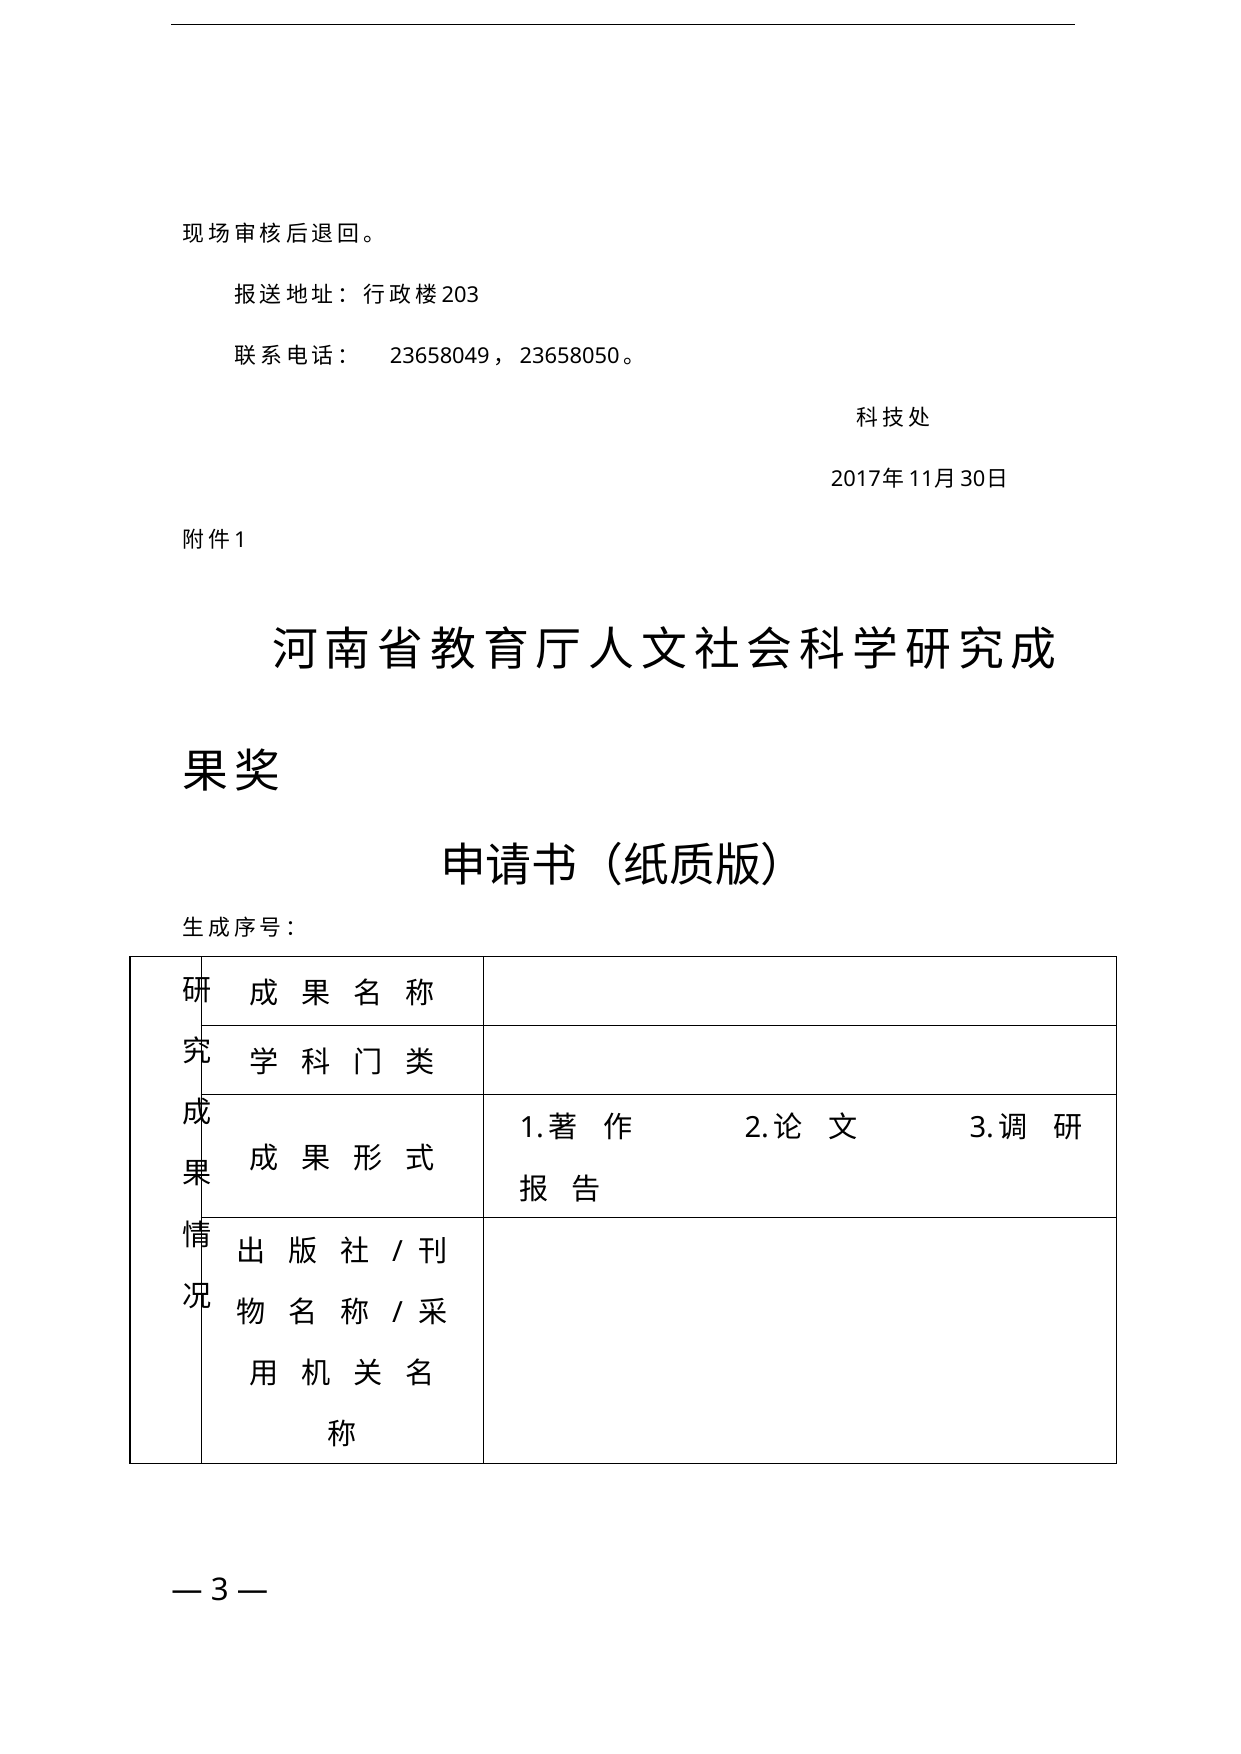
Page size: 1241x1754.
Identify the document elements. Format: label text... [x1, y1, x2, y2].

text 科技处 [182, 385, 1064, 446]
table_header [484, 957, 1116, 1025]
table_cell [484, 1026, 1116, 1094]
text 申请书（纸质版） [182, 829, 1064, 895]
text 2017年11月30日 [182, 446, 1064, 507]
table_cell 1.著作 2.论文 3.调研报告 [484, 1095, 1116, 1217]
table_cell 出版社/刊物名称/采用机关名称 [202, 1218, 483, 1463]
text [182, 201, 1064, 262]
text 联系电话： 23658049，23658050。 [182, 324, 1064, 385]
text 附件1 [182, 507, 1064, 568]
text 报送地址：行政楼203 [182, 262, 1064, 324]
table_cell 学科门类 [202, 1026, 483, 1094]
table_header 研 究 成 果 情 况 [131, 957, 201, 1463]
text 河南省教育厅人文社会科学研究成果奖 [182, 584, 1064, 829]
table_header 成果名称 [202, 957, 483, 1025]
text 生成序号： [182, 895, 1064, 956]
table_cell [484, 1218, 1116, 1463]
table_cell 成果形式 [202, 1095, 483, 1217]
